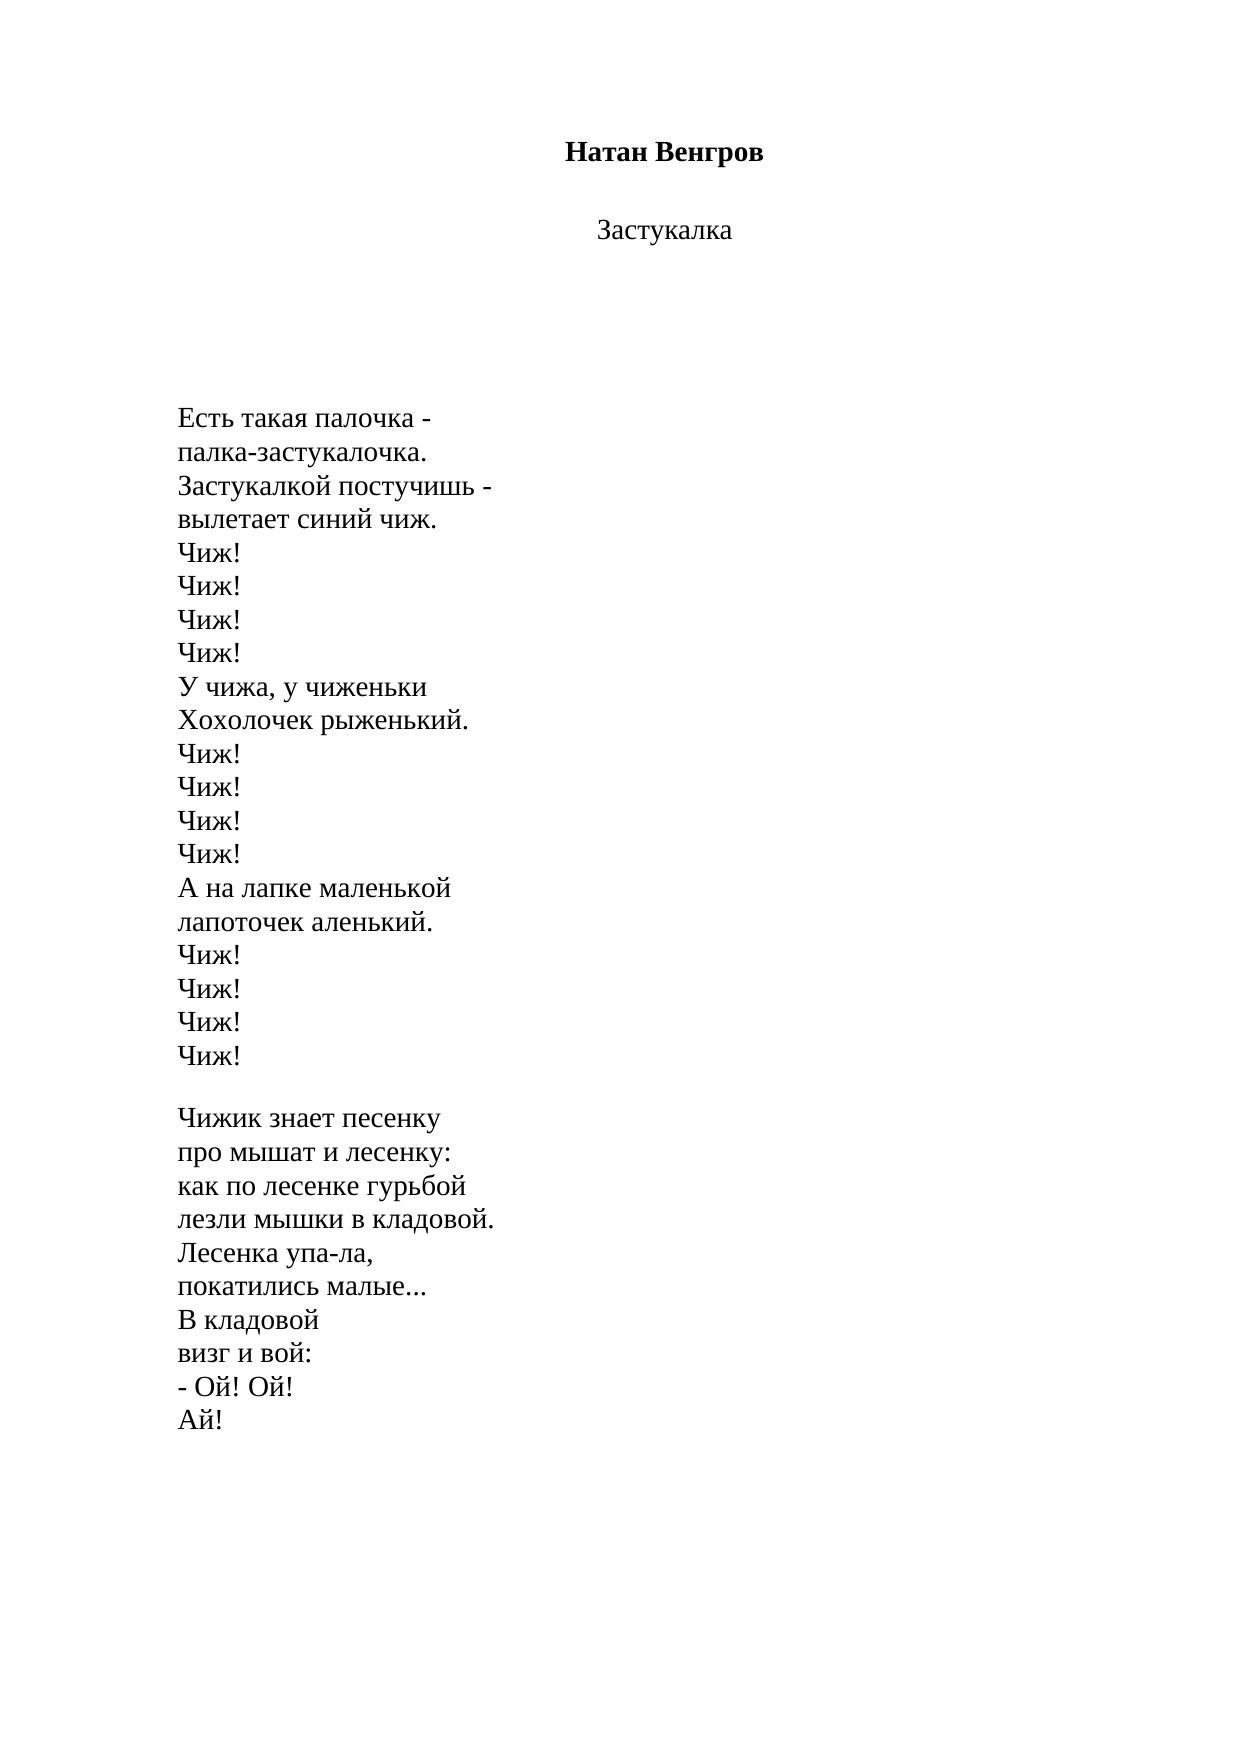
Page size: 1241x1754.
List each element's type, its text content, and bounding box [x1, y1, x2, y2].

text Чижик знает песенку про мышат и лесенку: как по лесенке гурьбой лезли мышки в кладовой. Лесенка упа-ла, покатились малые... В кладовой визг и вой: - Ой! Ой! Ай! [177, 1101, 1152, 1436]
text Застукалка [177, 196, 1152, 246]
text Есть такая палочка - палка-застукалочка. Застукалкой постучишь - вылетает синий чиж. Чиж! Чиж! Чиж! Чиж! У чижа, у чиженьки Хохолочек рыженький. Чиж! Чиж! Чиж! Чиж! А на лапке маленькой лапоточек аленький. Чиж! Чиж! Чиж! Чиж! [177, 401, 1152, 1071]
text Натан Венгров [177, 134, 1152, 167]
